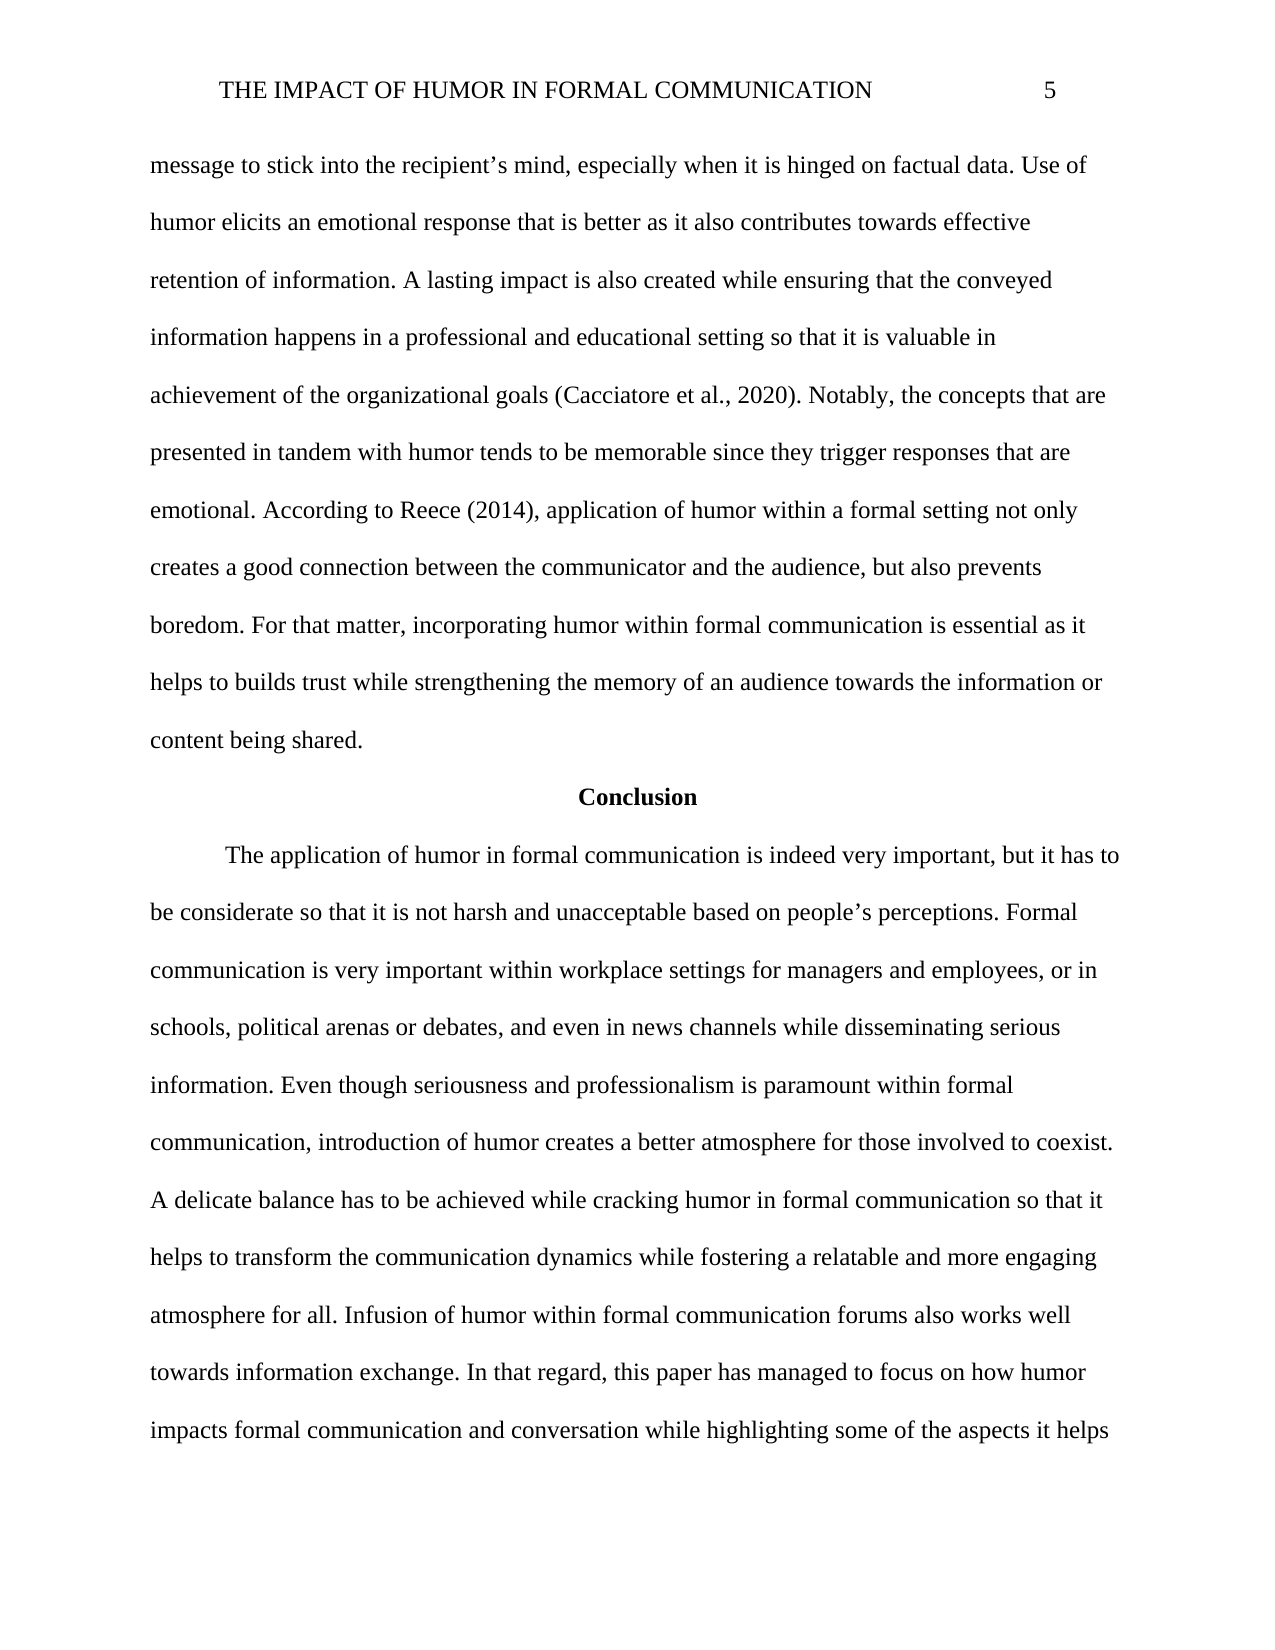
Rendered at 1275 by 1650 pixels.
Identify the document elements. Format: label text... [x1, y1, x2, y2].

text Conclusion [150, 782, 1125, 811]
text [150, 150, 1125, 754]
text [150, 840, 1125, 1444]
